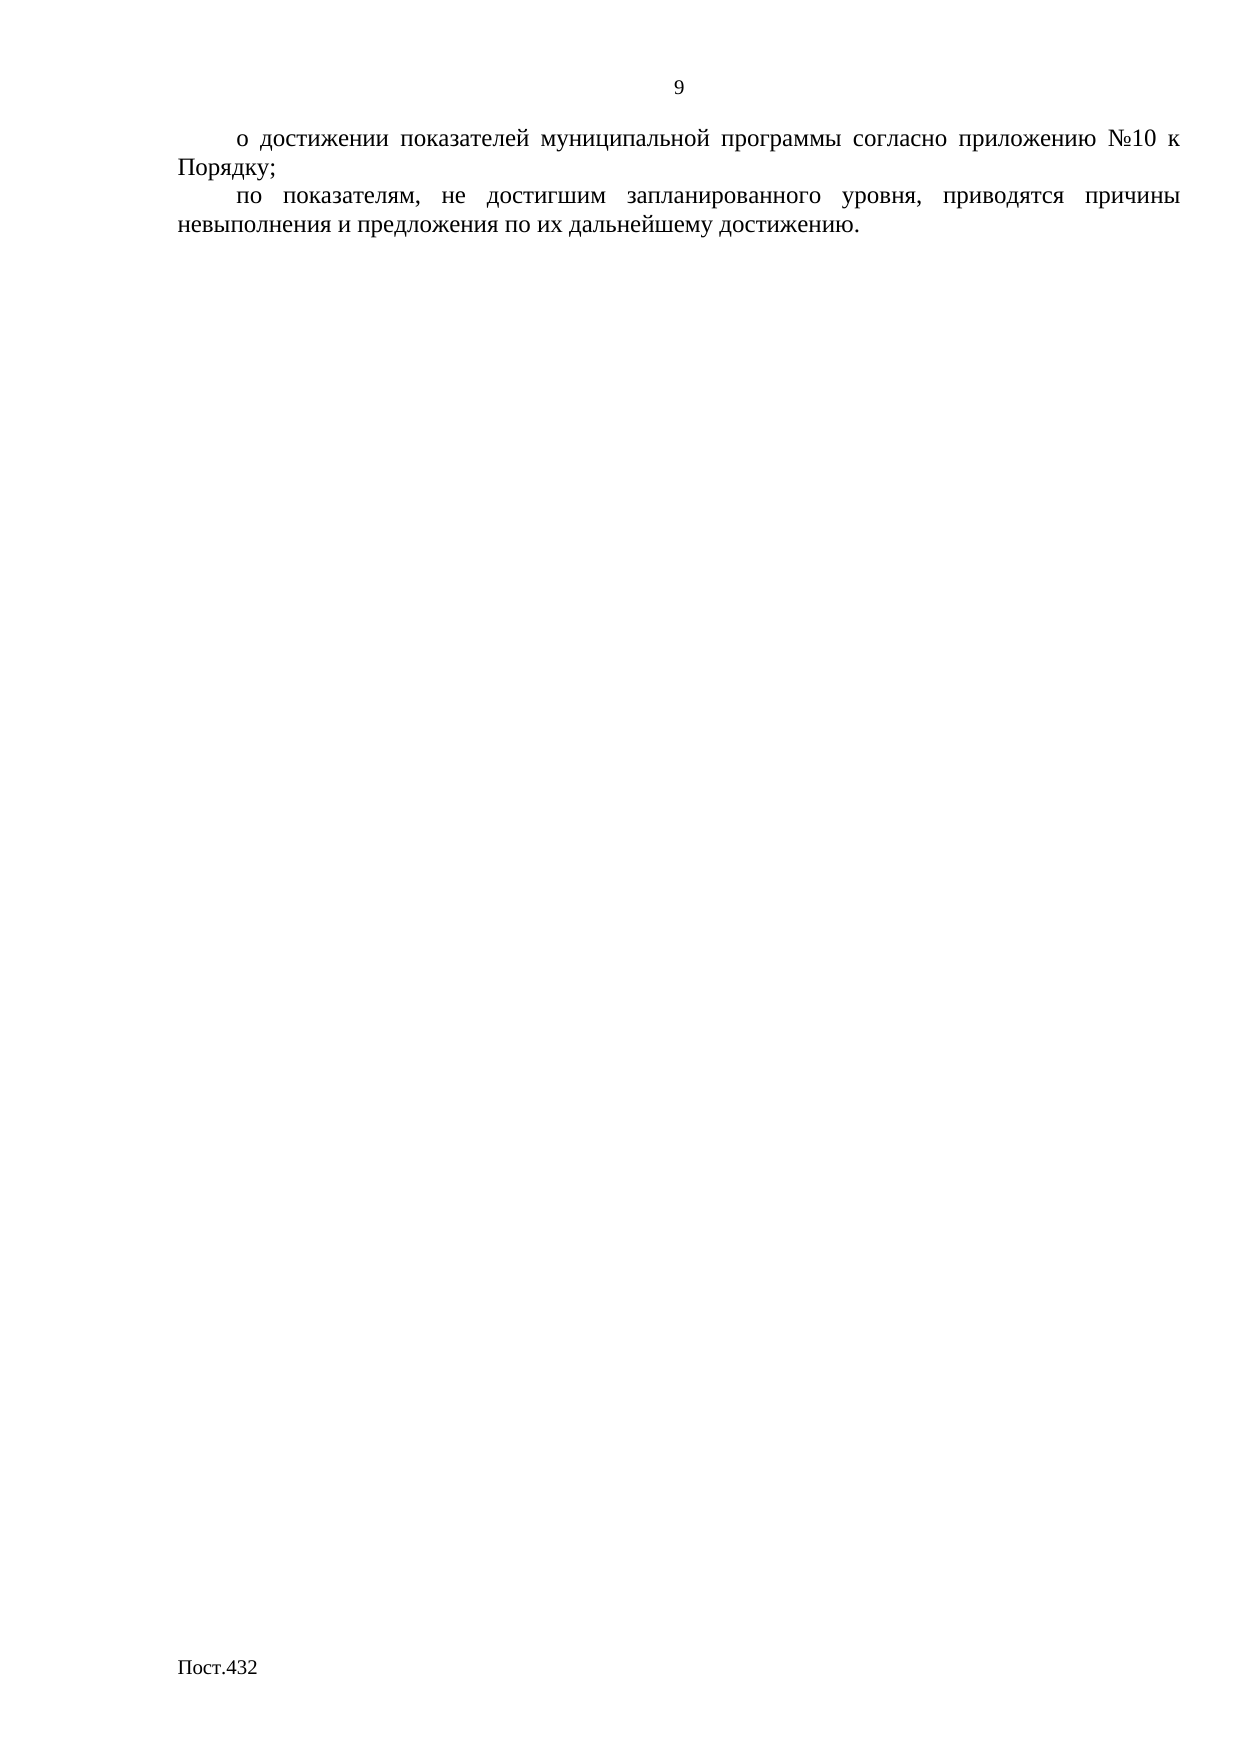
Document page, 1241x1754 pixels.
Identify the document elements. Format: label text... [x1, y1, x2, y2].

text по показателям, не достигшим запланированного уровня, приводятся причины невыполнения и предложения по их дальнейшему достижению. [177, 181, 1181, 238]
text о достижении показателей муниципальной программы согласно приложению №10 к Порядку; [177, 123, 1181, 181]
